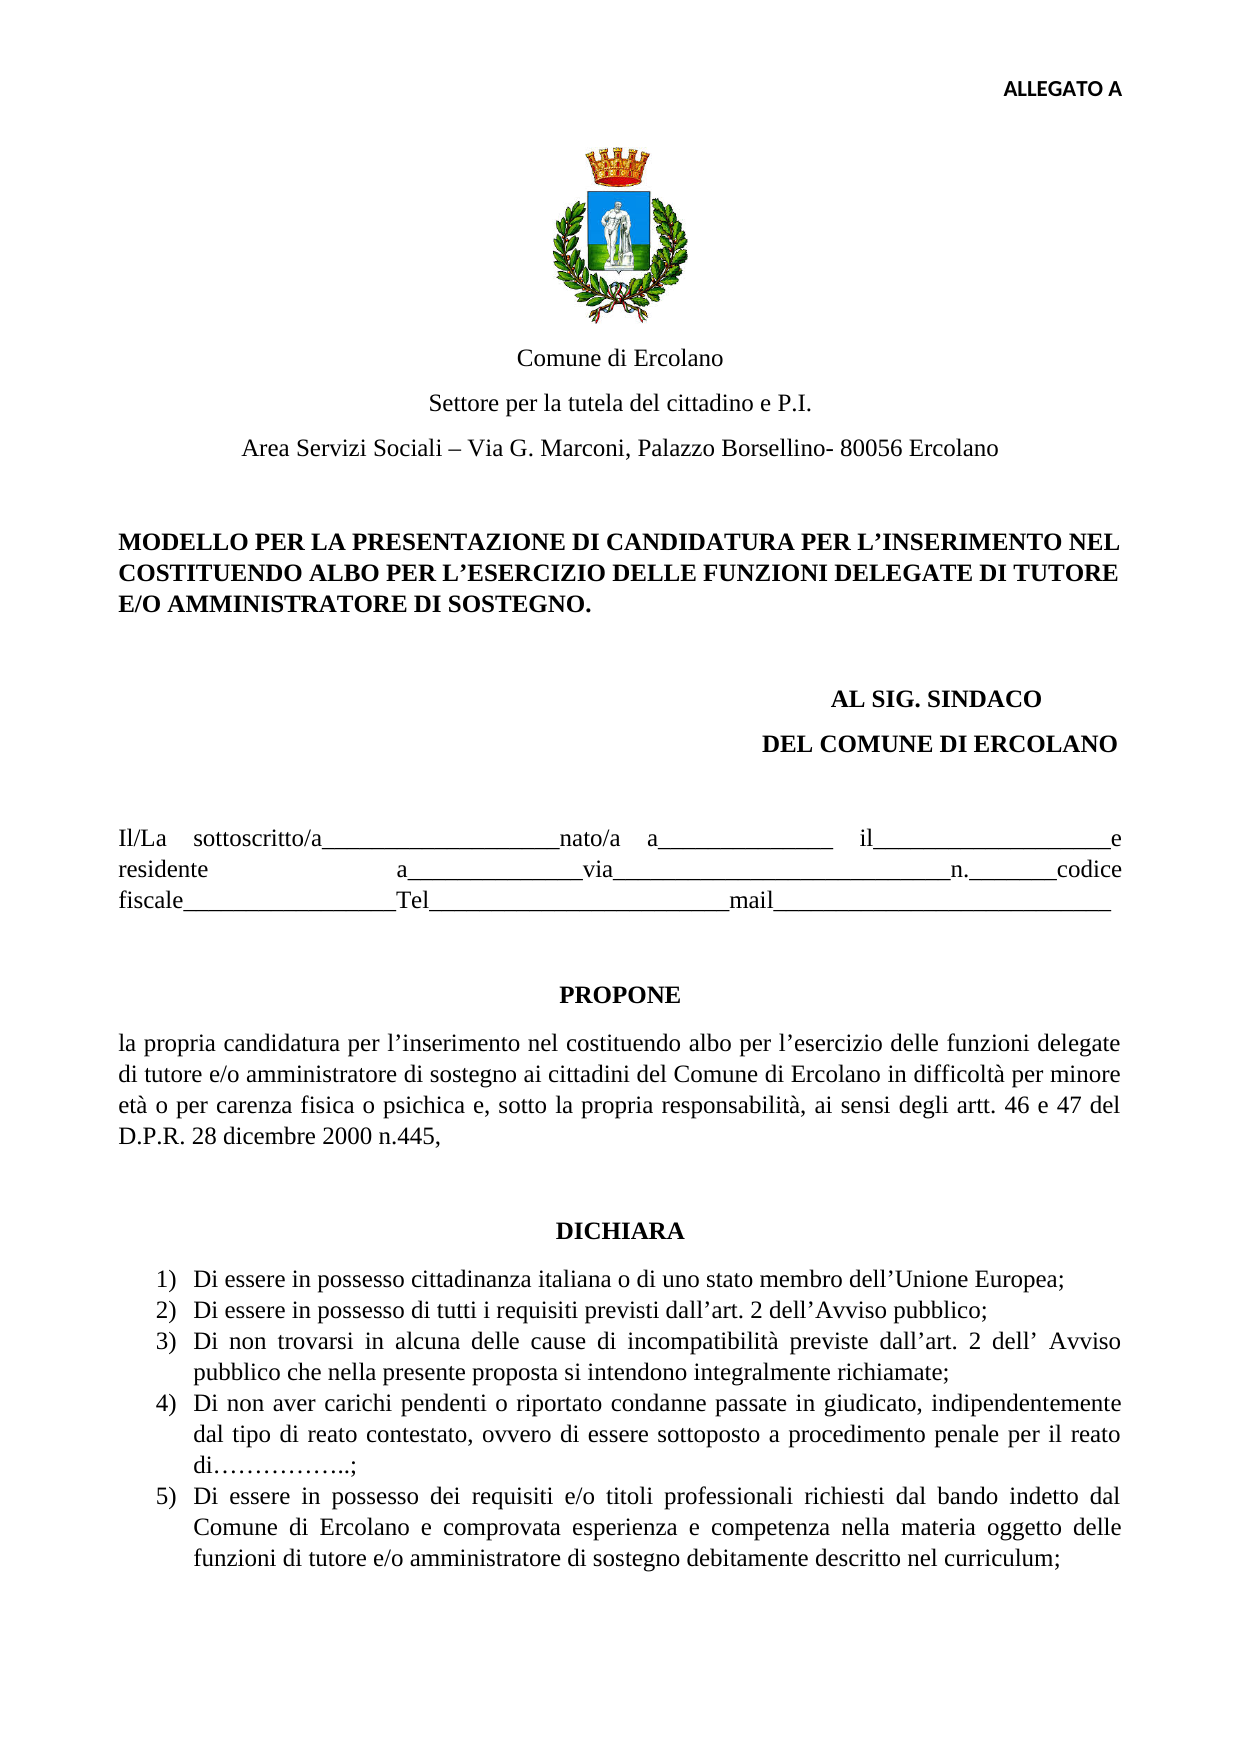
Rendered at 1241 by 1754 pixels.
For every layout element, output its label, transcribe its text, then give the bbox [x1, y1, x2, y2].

text AL SIG. SINDACO [118, 684, 1122, 713]
text Settore per la tutela del cittadino e P.I. [118, 388, 1122, 417]
list Di essere in possesso di tutti i requisiti previsti dall’art. 2 dell’Avviso pubblico; [156, 1295, 1122, 1324]
text DICHIARA [118, 1216, 1122, 1245]
text Il/La sottoscritto/a___________________nato/a a______________ il___________________e residente a______________via___________________________n._______codice fiscale_________________Tel________________________mail___________________________ [118, 823, 1122, 913]
text Comune di Ercolano [118, 343, 1122, 371]
text PROPONE [118, 980, 1122, 1009]
list Di non trovarsi in alcuna delle cause di incompatibilità previste dall’art. 2 dell’ Avviso pubblico che nella presente proposta si intendono integralmente richiamate; [156, 1326, 1122, 1386]
text Area Servizi Sociali – Via G. Marconi, Palazzo Borsellino- 80056 Ercolano [118, 433, 1122, 462]
text DEL COMUNE DI ERCOLANO [118, 729, 1122, 758]
text la propria candidatura per l’inserimento nel costituendo albo per l’esercizio delle funzioni delegate di tutore e/o amministratore di sostegno ai cittadini del Comune di Ercolano in difficoltà per minore età o per carenza fisica o psichica e, sotto la propria responsabilità, ai sensi degli artt. 46 e 47 del D.P.R. 28 dicembre 2000 n.445, [118, 1028, 1122, 1150]
list Di non aver carichi pendenti o riportato condanne passate in giudicato, indipendentemente dal tipo di reato contestato, ovvero di essere sottoposto a procedimento penale per il reato di……………..; [156, 1388, 1122, 1479]
picture [552, 147, 688, 324]
text MODELLO PER LA PRESENTAZIONE DI CANDIDATURA PER L’INSERIMENTO NEL COSTITUENDO ALBO PER L’ESERCIZIO DELLE FUNZIONI DELEGATE DI TUTORE E/O AMMINISTRATORE DI SOSTEGNO. [118, 527, 1122, 617]
list Di essere in possesso cittadinanza italiana o di uno stato membro dell’Unione Europea; [156, 1264, 1122, 1293]
list Di essere in possesso dei requisiti e/o titoli professionali richiesti dal bando indetto dal Comune di Ercolano e comprovata esperienza e competenza nella materia oggetto delle funzioni di tutore e/o amministratore di sostegno debitamente descritto nel curriculum; [156, 1481, 1122, 1572]
